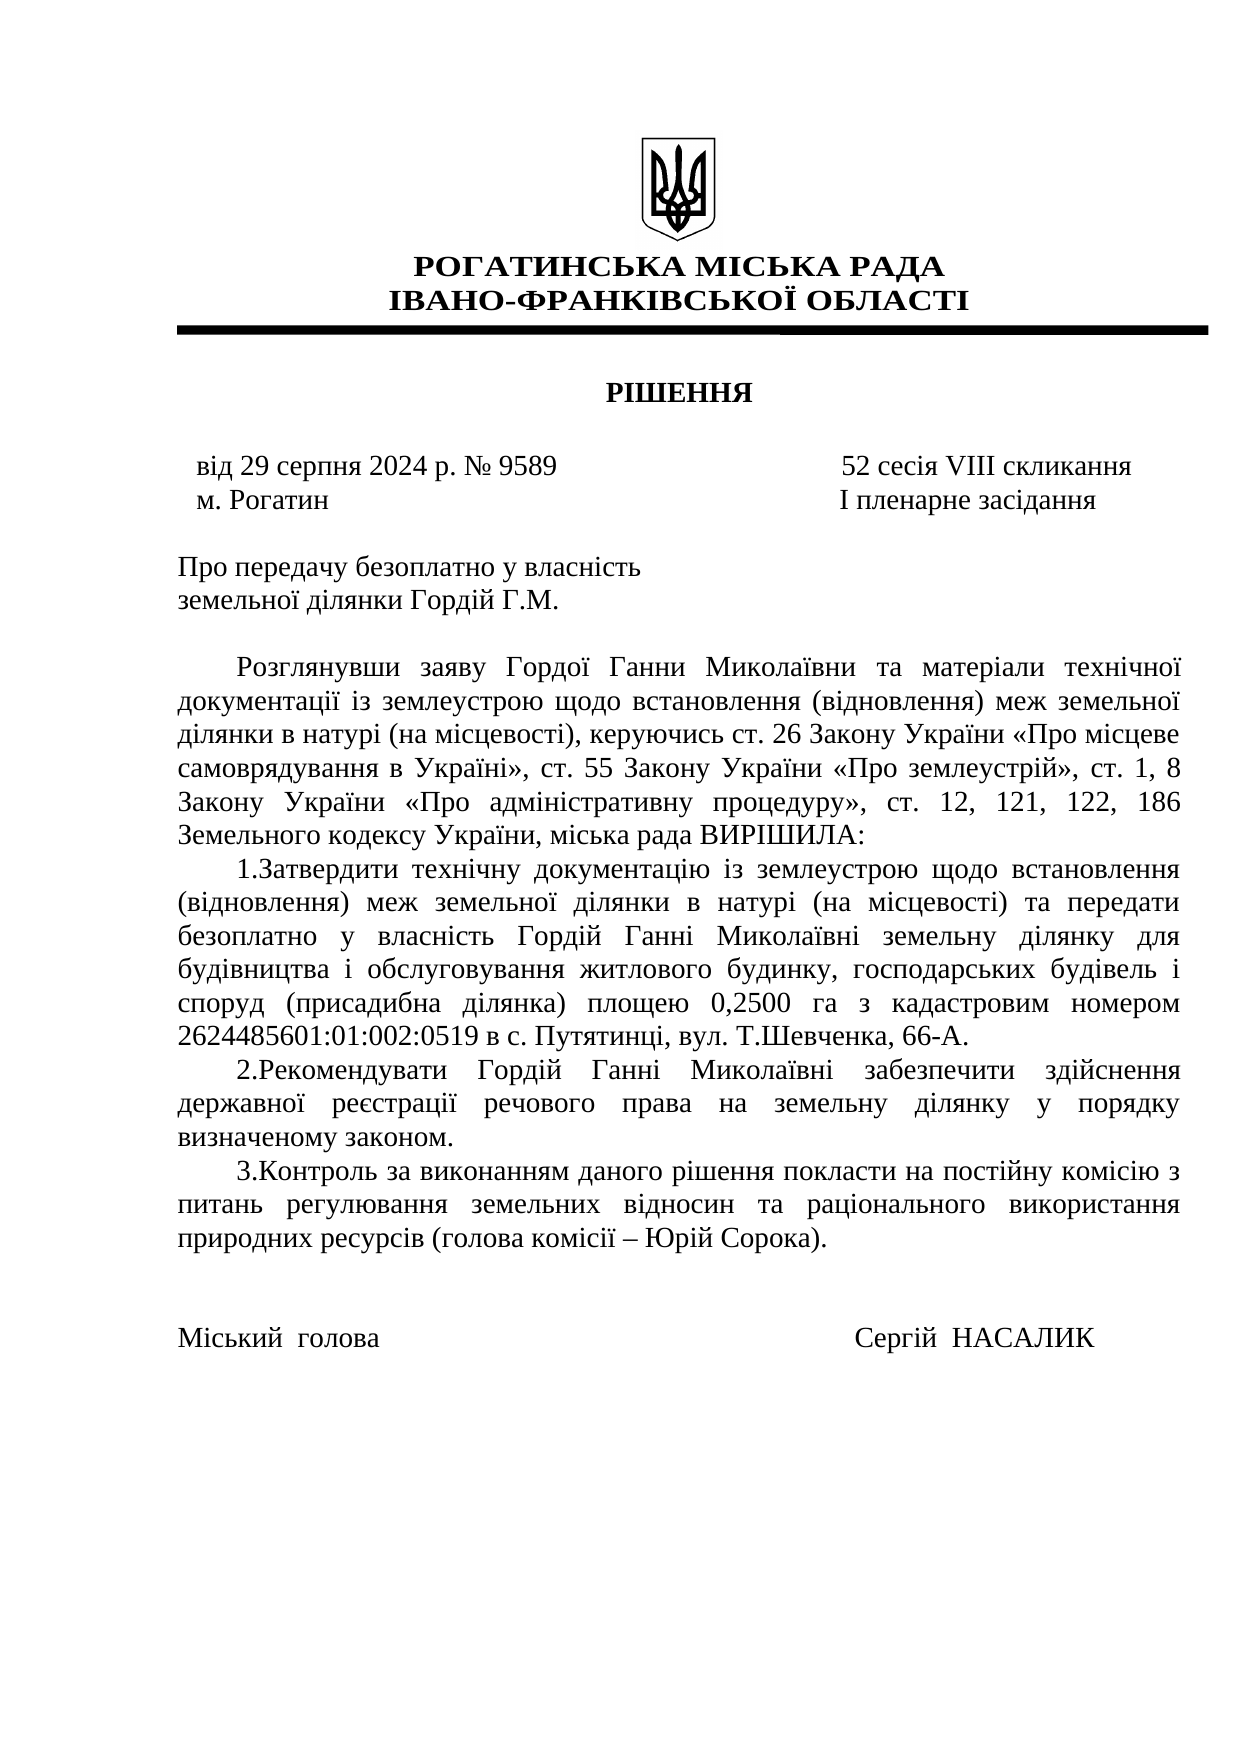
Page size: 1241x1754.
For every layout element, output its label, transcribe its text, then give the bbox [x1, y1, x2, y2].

text РІШЕННЯ [177, 375, 1181, 408]
text 3.Контроль за виконанням даного рішення покласти на постійну комісію з питань регулювання земельних відносин та раціонального використання природних ресурсів (голова комісії – Юрій Сорока). [177, 1153, 1181, 1253]
text 1.Затвердити технічну документацію із землеустрою щодо встановлення (відновлення) меж земельної ділянки в натурі (на місцевості) та передати безоплатно у власність Гордій Ганні Миколаївні земельну ділянку для будівництва і обслуговування житлового будинку, господарських будівель і споруд (присадибна ділянка) площею 0,2500 га з кадастровим номером 2624485601:01:002:0519 в с. Путятинці, вул. Т.Шевченка, 66-А. [177, 851, 1181, 1052]
text Міський голова Сергій НАСАЛИК [177, 1320, 1181, 1354]
text від 29 серпня 2024 р. № 9589 52 сесія VIII скликання [196, 448, 1237, 482]
text 2.Рекомендувати Гордій Ганні Миколаївні забезпечити здійснення державної реєстрації речового права на земельну ділянку у порядку визначеному законом. [177, 1052, 1181, 1153]
text Розглянувши заяву Гордої Ганни Миколаївни та матеріали технічної документації із землеустрою щодо встановлення (відновлення) меж земельної ділянки в натурі (на місцевості), керуючись ст. 26 Закону України «Про місцеве самоврядування в Україні», ст. 55 Закону України «Про землеустрій», ст. 1, 8 Закону України «Про адміністративну процедуру», ст. 12, 121, 122, 186 Земельного кодексу України, міська рада ВИРІШИЛА: [177, 649, 1181, 851]
text РОГАТИНСЬКА МІСЬКА РАДА [177, 249, 1181, 283]
text м. Рогатин І пленарне засідання [196, 482, 1237, 515]
text земельної ділянки Гордій Г.М. [177, 582, 1181, 616]
text ІВАНО-ФРАНКІВСЬКОЇ ОБЛАСТІ [177, 283, 1181, 316]
text Про передачу безоплатно у власність [177, 549, 1237, 582]
